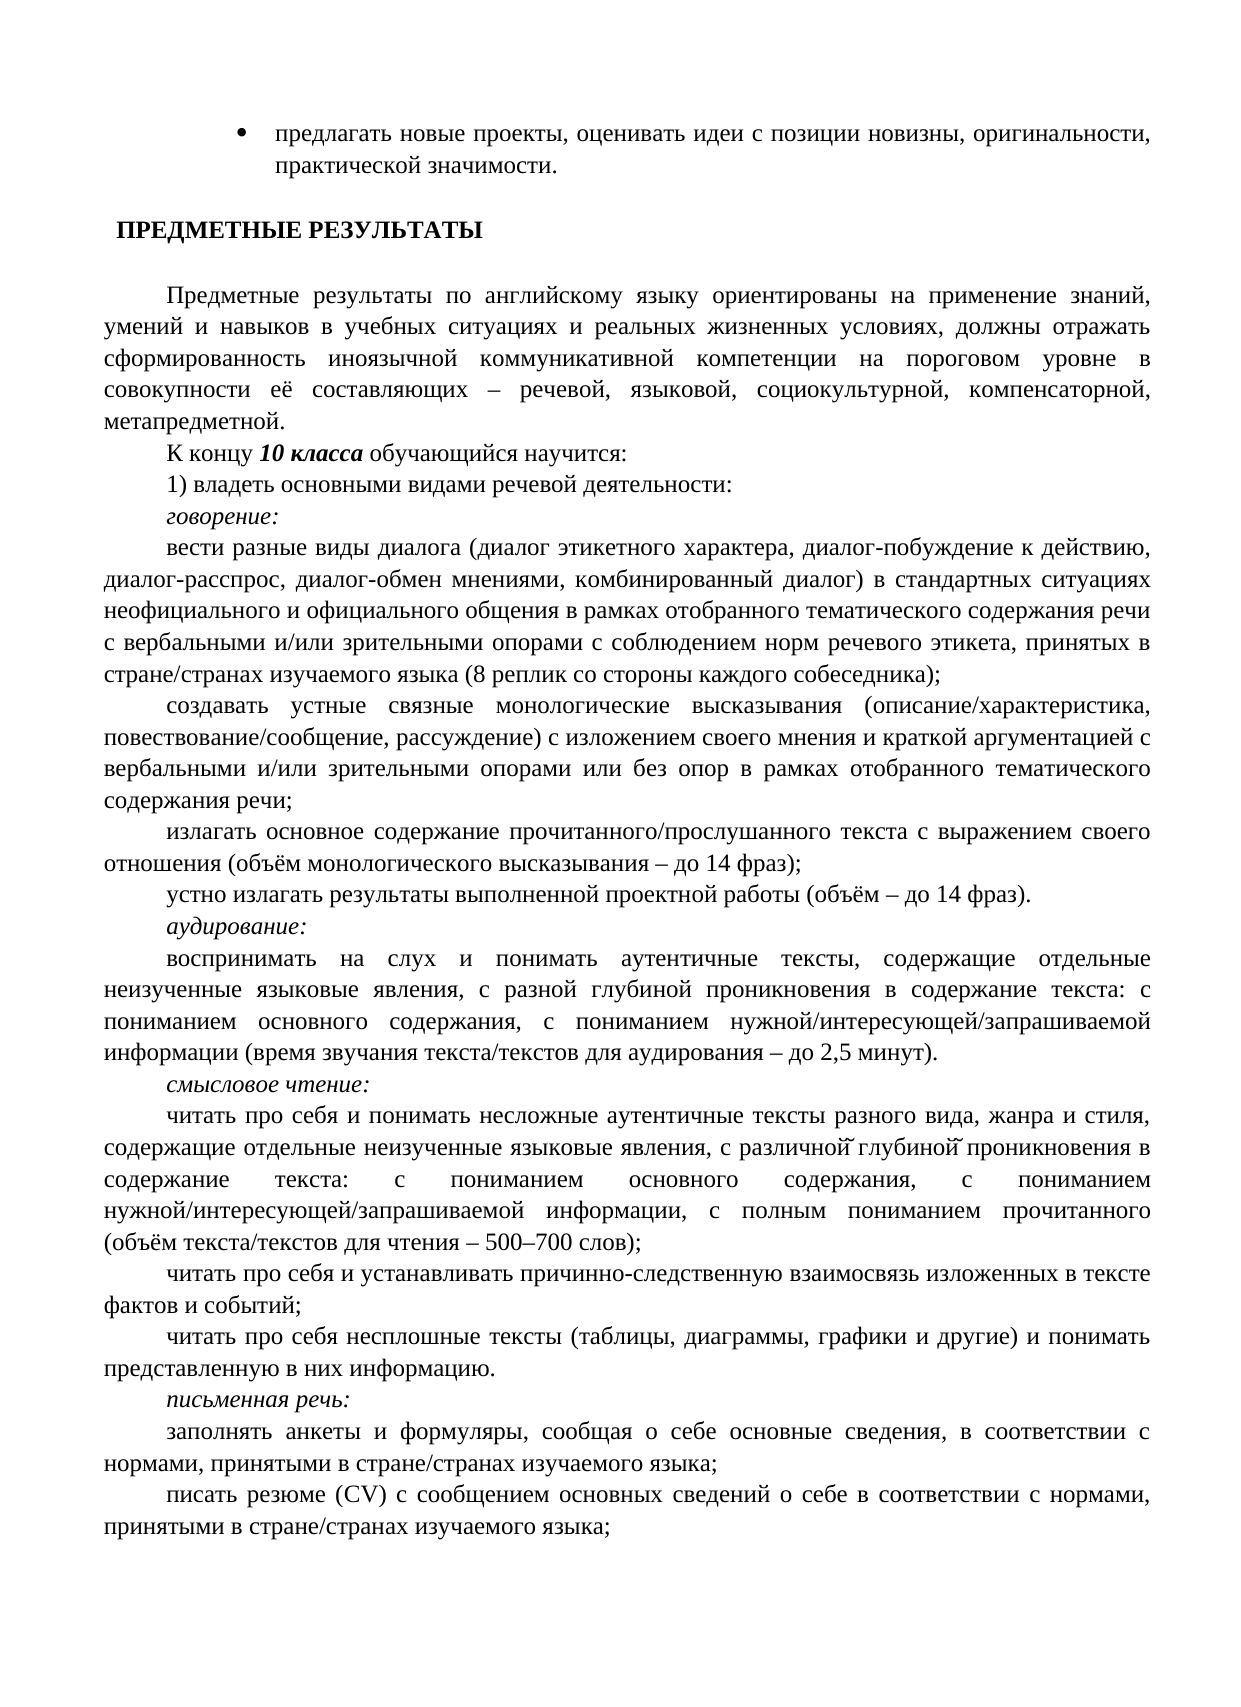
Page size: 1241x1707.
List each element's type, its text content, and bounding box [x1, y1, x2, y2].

list предлагать новые проекты, оценивать идеи с позиции новизны, оригинальности, практической значимости. [237, 118, 1152, 178]
text излагать основное содержание прочитанного/прослушанного текста с выражением своего отношения (объём монологического высказывания – до 14 фраз); [103, 816, 1152, 877]
text письменная речь: [103, 1384, 1152, 1413]
text Предметные результаты по английскому языку ориентированы на применение знаний, умений и навыков в учебных ситуациях и реальных жизненных условиях, должны отражать сформированность иноязычной коммуникативной компетенции на пороговом уровне в совокупности её составляющих – речевой, языковой, социокультурной, компенсаторной, метапредметной. [103, 280, 1152, 435]
text 1) владеть основными видами речевой деятельности: [103, 469, 1152, 498]
text писать резюме (CV) с сообщением основных сведений о себе в соответствии с нормами, принятыми в стране/странах изучаемого языка; [103, 1479, 1152, 1539]
text воспринимать на слух и понимать аутентичные тексты, содержащие отдельные неизученные языковые явления, с разной глубиной проникновения в содержание текста: с пониманием основного содержания, с пониманием нужной/интересующей/запрашиваемой информации (время звучания текста/текстов для аудирования – до 2,5 минут). [103, 943, 1152, 1066]
text читать про себя и устанавливать причинно-следственную взаимосвязь изложенных в тексте фактов и событий; [103, 1258, 1152, 1319]
text устно излагать результаты выполненной проектной работы (объём – до 14 фраз). [103, 879, 1152, 908]
text смысловое чтение: [103, 1069, 1152, 1098]
text вести разные виды диалога (диалог этикетного характера, диалог-побуждение к действию, диалог-расспрос, диалог-обмен мнениями, комбинированный диалог) в стандартных ситуациях неофициального и официального общения в рамках отобранного тематического содержания речи с вербальными и/или зрительными опорами с соблюдением норм речевого этикета, принятых в стране/странах изучаемого языка (8 реплик со стороны каждого собеседника); [103, 532, 1152, 687]
text аудирование: [103, 911, 1152, 940]
text заполнять анкеты и формуляры, сообщая о себе основные сведения, в соответствии с нормами, принятыми в стране/странах изучаемого языка; [103, 1416, 1152, 1476]
text говорение: [103, 501, 1152, 529]
text ПРЕДМЕТНЫЕ РЕЗУЛЬТАТЫ [116, 215, 1152, 243]
text создавать устные связные монологические высказывания (описание/характеристика, повествование/сообщение, рассуждение) с изложением своего мнения и краткой аргументацией с вербальными и/или зрительными опорами или без опор в рамках отобранного тематического содержания речи; [103, 690, 1152, 814]
text читать про себя и понимать несложные аутентичные тексты разного вида, жанра и стиля, содержащие отдельные неизученные языковые явления, с различной̆ глубиной̆ проникновения в содержание текста: с пониманием основного содержания, с пониманием нужной/интересующей/запрашиваемой информации, с полным пониманием прочитанного (объём текста/текстов для чтения – 500–700 слов); [103, 1101, 1152, 1256]
text читать про себя несплошные тексты (таблицы, диаграммы, графики и другие) и понимать представленную в них информацию. [103, 1321, 1152, 1382]
text К концу 10 класса обучающийся научится: [103, 438, 1152, 466]
